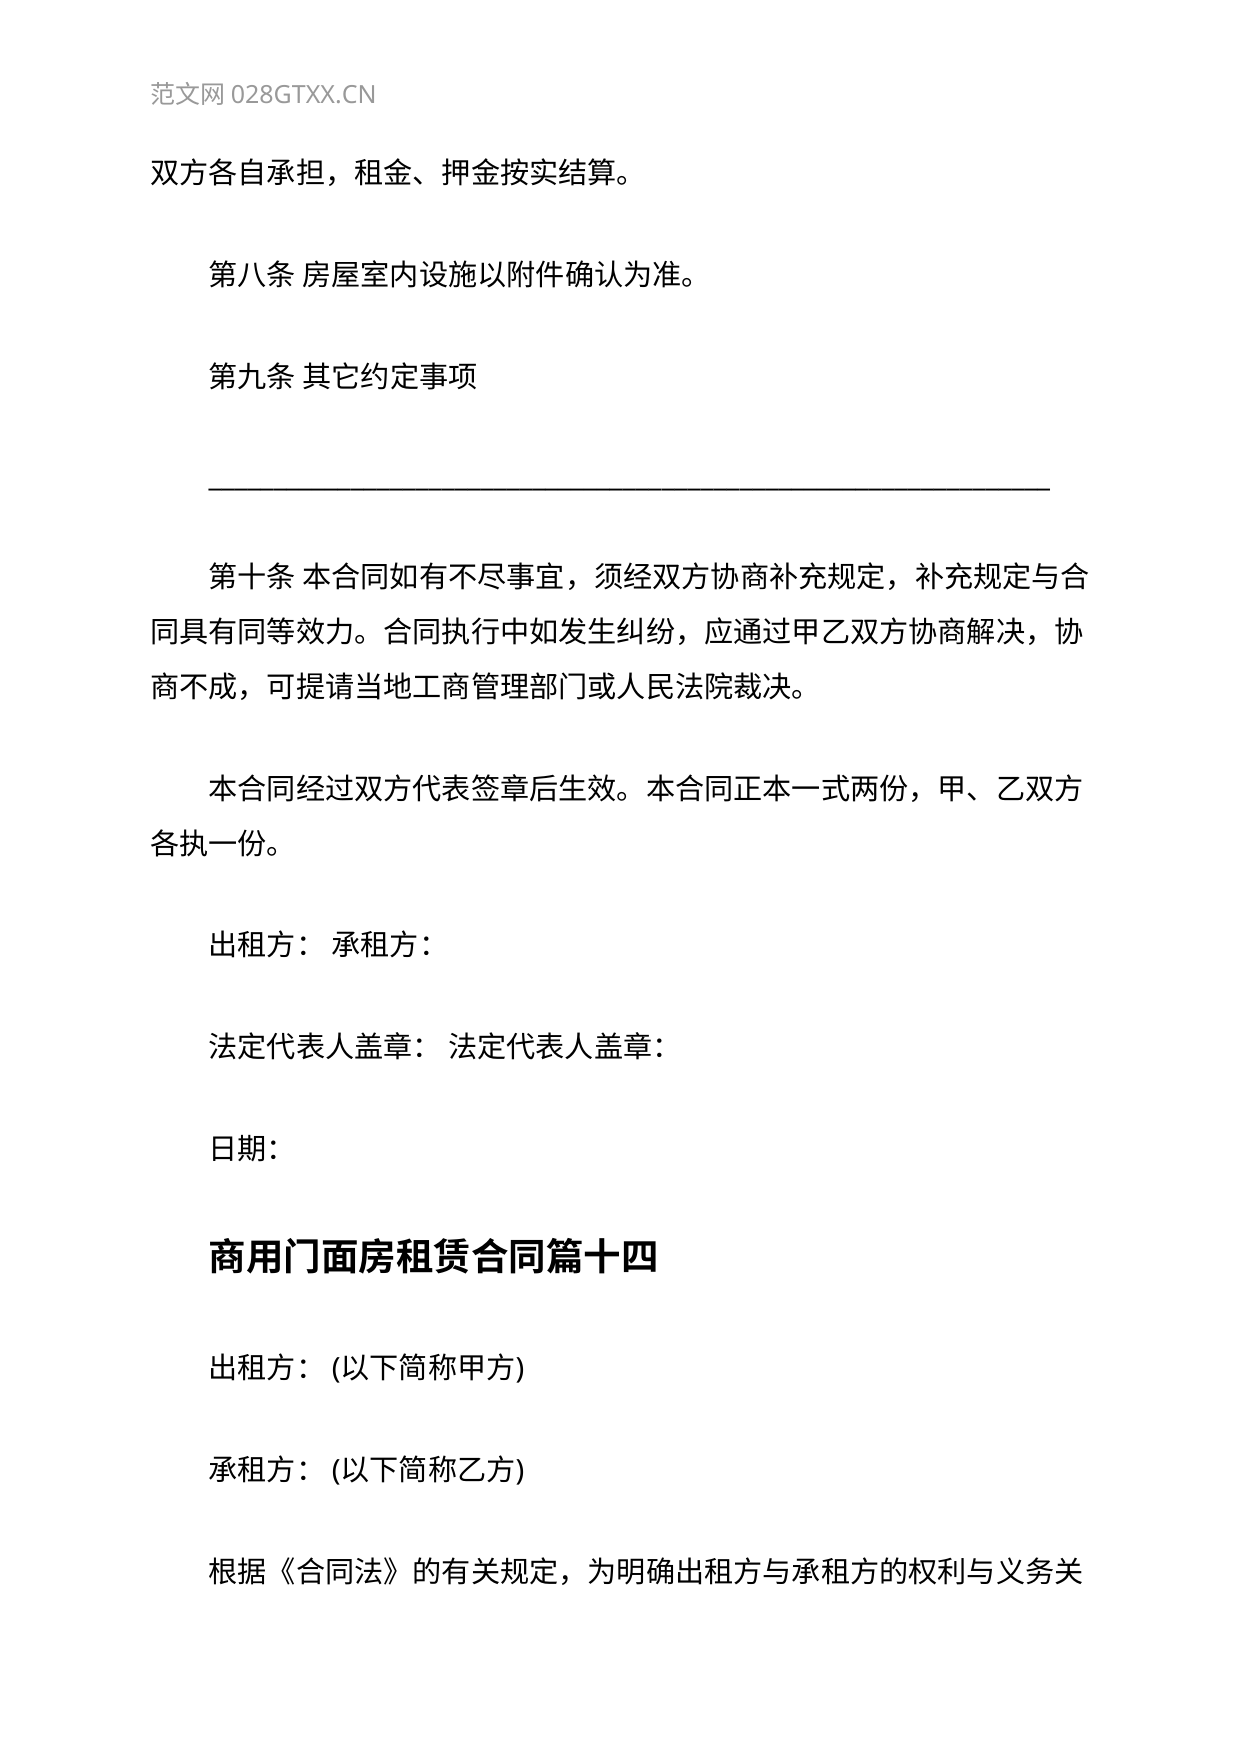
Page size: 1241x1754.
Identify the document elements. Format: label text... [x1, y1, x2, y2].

text 日期： [150, 1126, 1090, 1168]
text 商用门面房租赁合同篇十四 [150, 1227, 1090, 1282]
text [150, 1549, 1090, 1591]
text 第十条 本合同如有不尽事宜，须经双方协商补充规定，补充规定与合同具有同等效力。合同执行中如发生纠纷，应通过甲乙双方协商解决，协商不成，可提请当地工商管理部门或人民法院裁决。 [150, 554, 1090, 706]
text 出租方： 承租方： [150, 922, 1090, 964]
text _________________________________________________________________ [150, 455, 1090, 495]
text 第八条 房屋室内设施以附件确认为准。 [150, 252, 1090, 294]
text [150, 150, 1090, 192]
text 承租方： (以下简称乙方) [150, 1447, 1090, 1489]
text 出租方： (以下简称甲方) [150, 1345, 1090, 1387]
text 法定代表人盖章： 法定代表人盖章： [150, 1024, 1090, 1066]
text 第九条 其它约定事项 [150, 353, 1090, 396]
text 本合同经过双方代表签章后生效。本合同正本一式两份，甲、乙双方各执一份。 [150, 765, 1090, 862]
